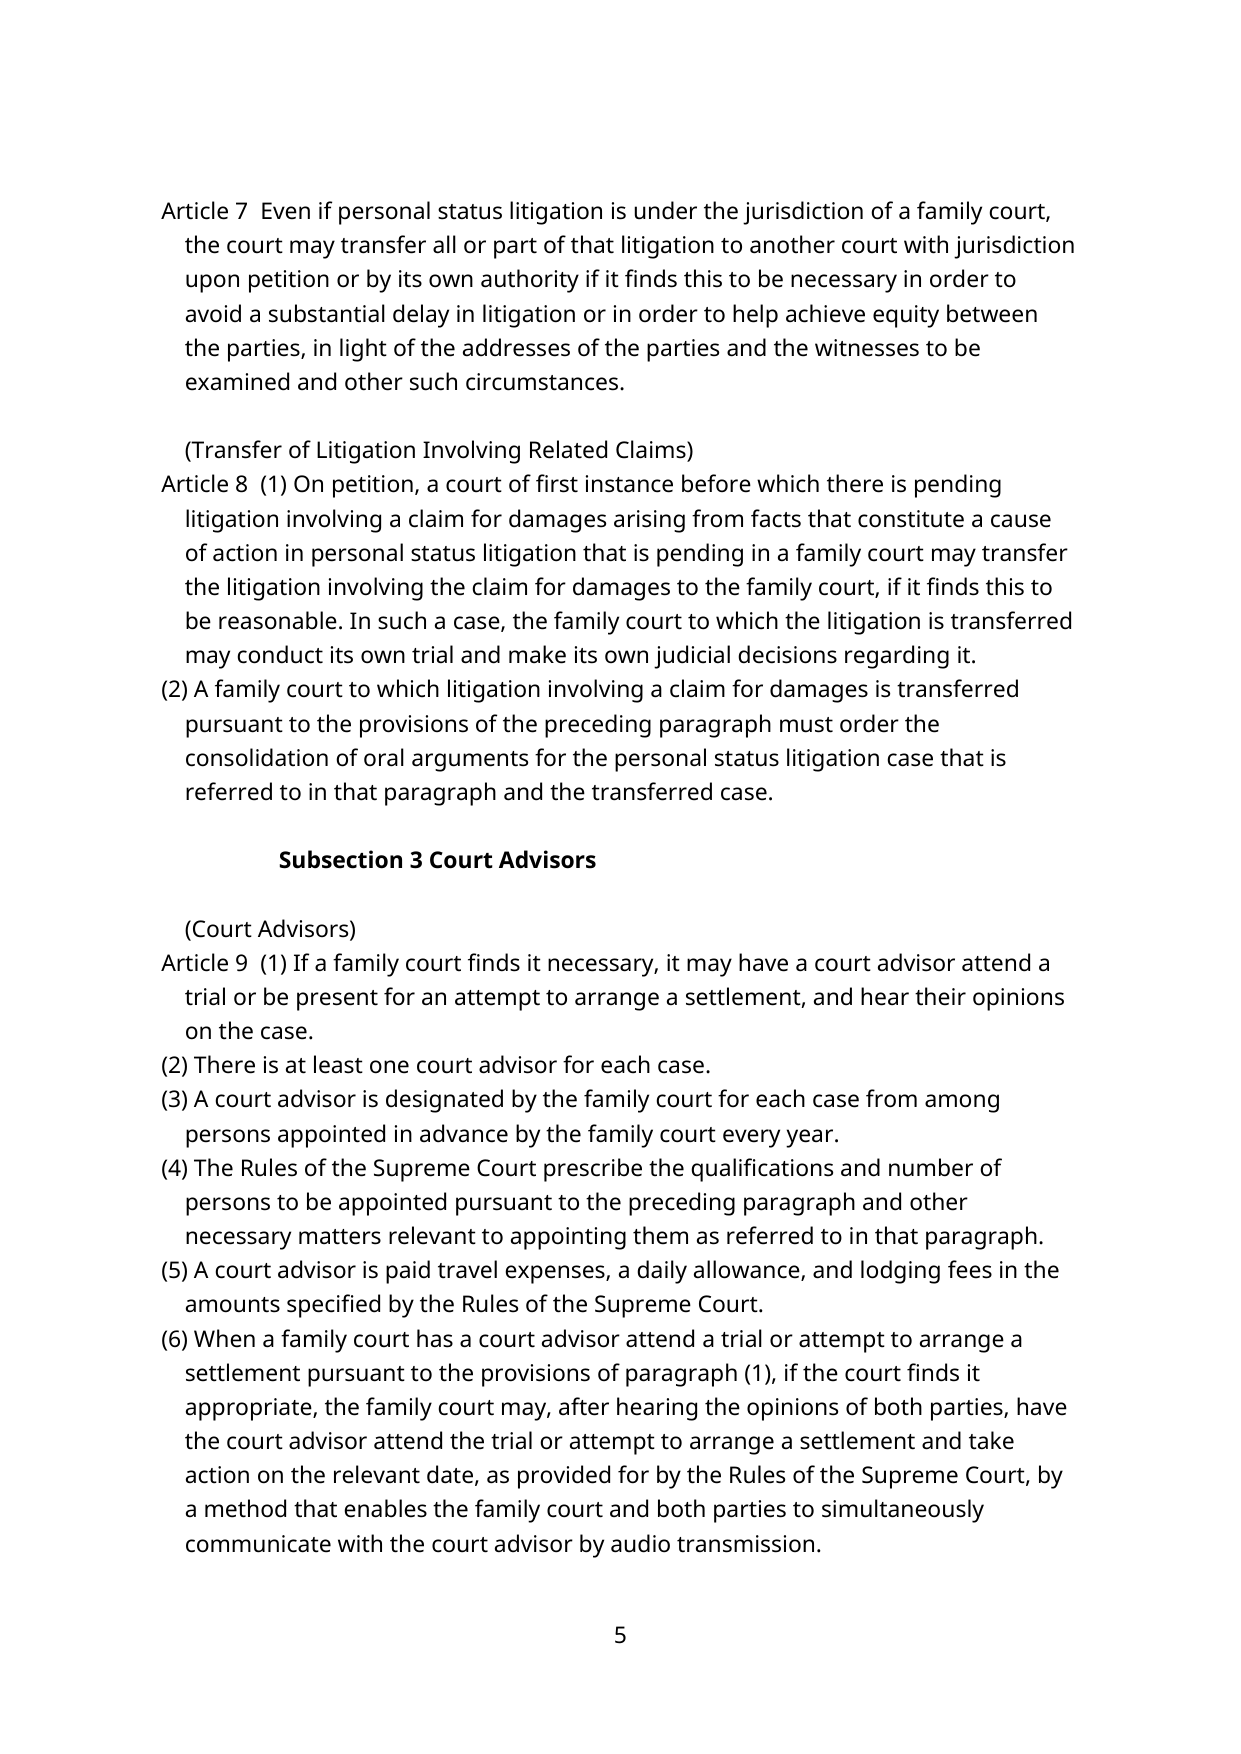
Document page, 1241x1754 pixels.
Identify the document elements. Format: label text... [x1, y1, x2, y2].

text Subsection 3 Court Advisors [276, 843, 1079, 877]
text (6) When a family court has a court advisor attend a trial or attempt to arrange a settlement pursuant to the provisions of paragraph (1), if the court finds it appropriate, the family court may, after hearing the opinions of both parties, have the court advisor attend the trial or attempt to arrange a settlement and take action on the relevant date, as provided for by the Rules of the Supreme Court, by a method that enables the family court and both parties to simultaneously communicate with the court advisor by audio transmission. [161, 1321, 1079, 1560]
text (2) There is at least one court advisor for each case. [161, 1048, 1079, 1082]
text Article 8 (1) On petition, a court of first instance before which there is pending litigation involving a claim for damages arising from facts that constitute a cause of action in personal status litigation that is pending in a family court may transfer the litigation involving the claim for damages to the family court, if it finds this to be reasonable. In such a case, the family court to which the litigation is transferred may conduct its own trial and make its own judicial decisions regarding it. [161, 467, 1079, 672]
text (3) A court advisor is designated by the family court for each case from among persons appointed in advance by the family court every year. [161, 1082, 1079, 1150]
text (Transfer of Litigation Involving Related Claims) [184, 433, 1079, 467]
text (Court Advisors) [184, 911, 1079, 945]
text Article 7 Even if personal status litigation is under the jurisdiction of a family court, the court may transfer all or part of that litigation to another court with jurisdiction upon petition or by its own authority if it finds this to be necessary in order to avoid a substantial delay in litigation or in order to help achieve equity between the parties, in light of the addresses of the parties and the witnesses to be examined and other such circumstances. [161, 194, 1079, 399]
text Article 9 (1) If a family court finds it necessary, it may have a court advisor attend a trial or be present for an attempt to arrange a settlement, and hear their opinions on the case. [161, 945, 1079, 1048]
text (5) A court advisor is paid travel expenses, a daily allowance, and lodging fees in the amounts specified by the Rules of the Supreme Court. [161, 1253, 1079, 1321]
text (2) A family court to which litigation involving a claim for damages is transferred pursuant to the provisions of the preceding paragraph must order the consolidation of oral arguments for the personal status litigation case that is referred to in that paragraph and the transferred case. [161, 672, 1079, 809]
text (4) The Rules of the Supreme Court prescribe the qualifications and number of persons to be appointed pursuant to the preceding paragraph and other necessary matters relevant to appointing them as referred to in that paragraph. [161, 1150, 1079, 1253]
